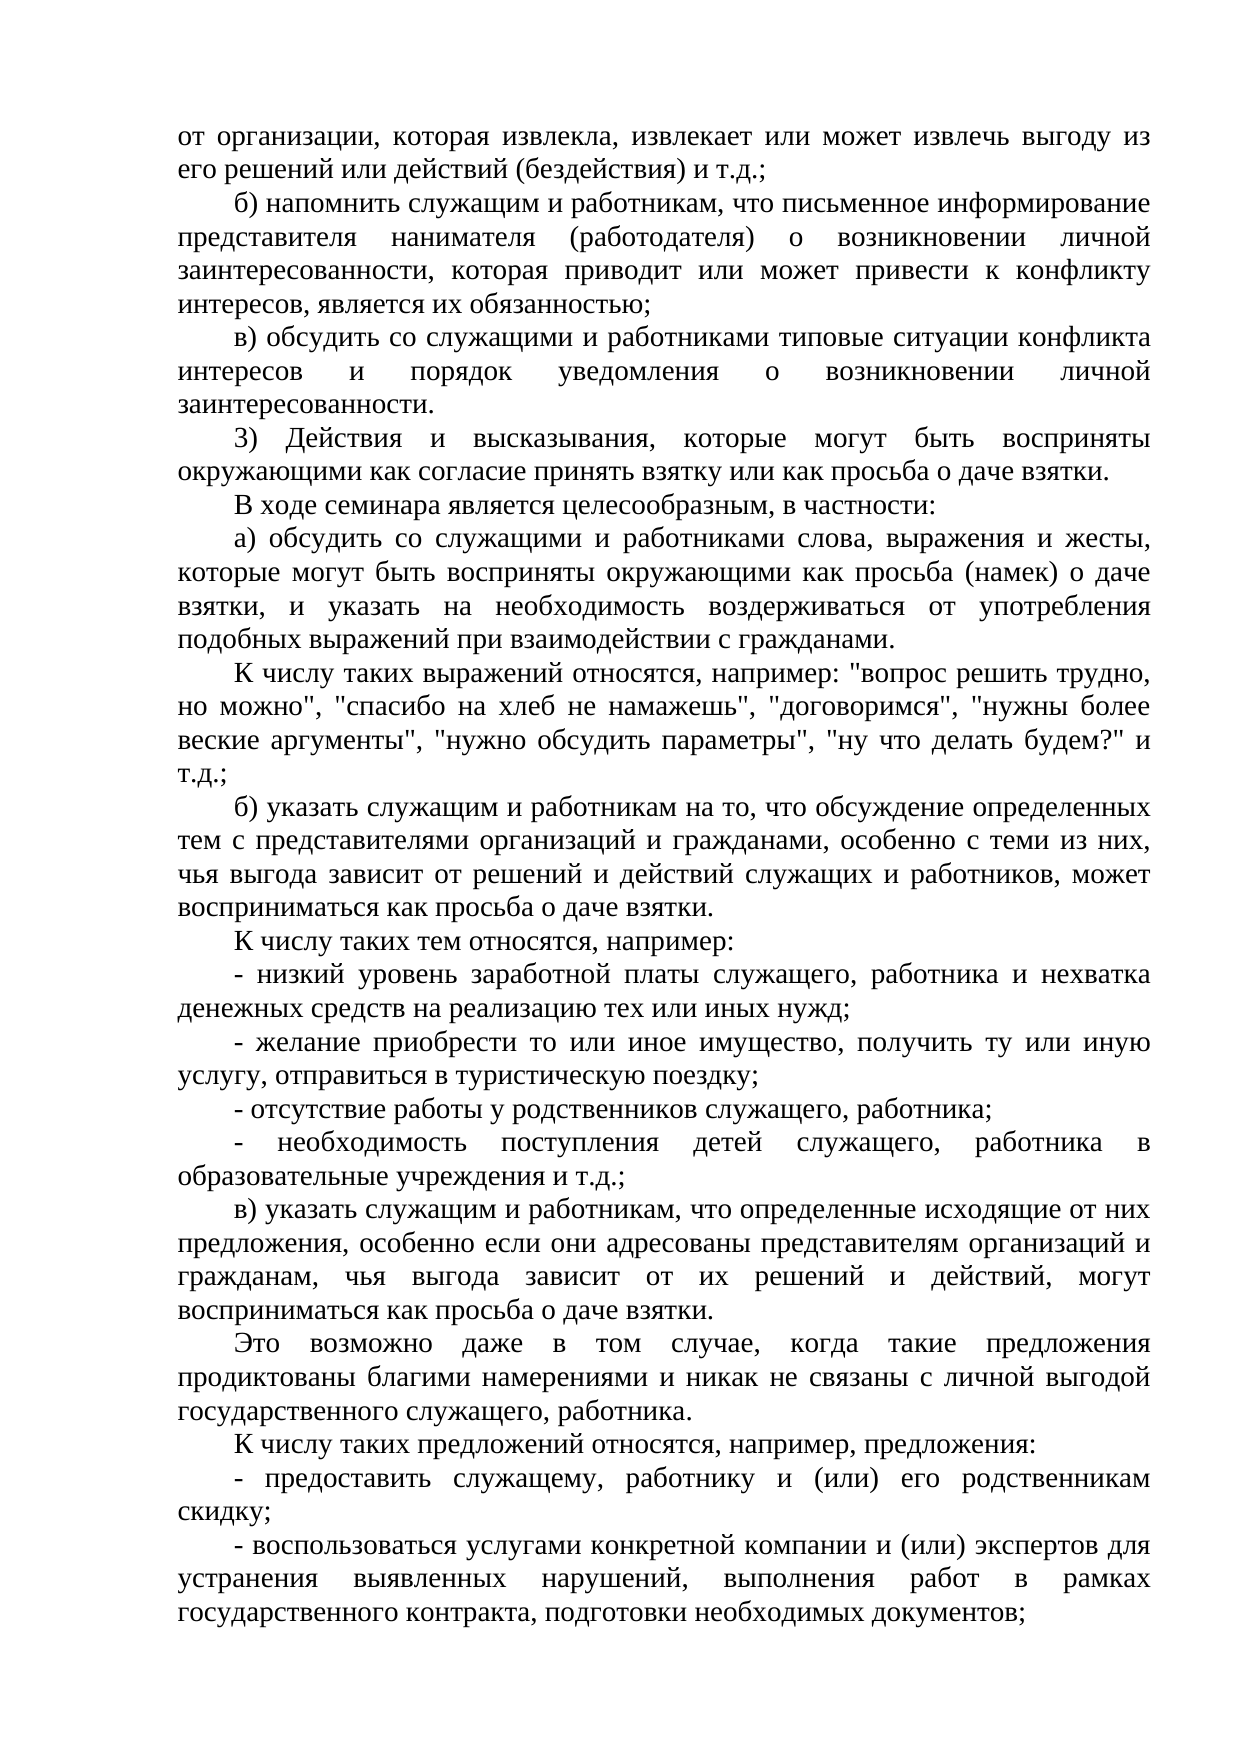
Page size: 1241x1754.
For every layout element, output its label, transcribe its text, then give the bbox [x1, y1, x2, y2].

text б) указать служащим и работникам на то, что обсуждение определенных тем с представителями организаций и гражданами, особенно с теми из них, чья выгода зависит от решений и действий служащих и работников, может восприниматься как просьба о даче взятки. [177, 789, 1152, 923]
text - отсутствие работы у родственников служащего, работника; [177, 1091, 1152, 1124]
text - предоставить служащему, работнику и (или) его родственникам скидку; [177, 1460, 1152, 1527]
text 3) Действия и высказывания, которые могут быть восприняты окружающими как согласие принять взятку или как просьба о даче взятки. [177, 420, 1152, 487]
text б) напомнить служащим и работникам, что письменное информирование представителя нанимателя (работодателя) о возникновении личной заинтересованности, которая приводит или может привести к конфликту интересов, является их обязанностью; [177, 185, 1152, 319]
text Это возможно даже в том случае, когда такие предложения продиктованы благими намерениями и никак не связаны с личной выгодой государственного служащего, работника. [177, 1326, 1152, 1426]
text К числу таких тем относятся, например: [177, 923, 1152, 957]
text К числу таких предложений относятся, например, предложения: [177, 1426, 1152, 1460]
text В ходе семинара является целесообразным, в частности: [177, 487, 1152, 521]
text - желание приобрести то или иное имущество, получить ту или иную услугу, отправиться в туристическую поездку; [177, 1024, 1152, 1091]
text - необходимость поступления детей служащего, работника в образовательные учреждения и т.д.; [177, 1124, 1152, 1191]
text К числу таких выражений относятся, например: "вопрос решить трудно, но можно", "спасибо на хлеб не намажешь", "договоримся", "нужны более веские аргументы", "нужно обсудить параметры", "ну что делать будем?" и т.д.; [177, 655, 1152, 789]
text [177, 118, 1152, 185]
text - низкий уровень заработной платы служащего, работника и нехватка денежных средств на реализацию тех или иных нужд; [177, 957, 1152, 1024]
text - воспользоваться услугами конкретной компании и (или) экспертов для устранения выявленных нарушений, выполнения работ в рамках государственного контракта, подготовки необходимых документов; [177, 1527, 1152, 1627]
text в) указать служащим и работникам, что определенные исходящие от них предложения, особенно если они адресованы представителям организаций и гражданам, чья выгода зависит от их решений и действий, могут восприниматься как просьба о даче взятки. [177, 1191, 1152, 1326]
text а) обсудить со служащими и работниками слова, выражения и жесты, которые могут быть восприняты окружающими как просьба (намек) о даче взятки, и указать на необходимость воздерживаться от употребления подобных выражений при взаимодействии с гражданами. [177, 521, 1152, 655]
text в) обсудить со служащими и работниками типовые ситуации конфликта интересов и порядок уведомления о возникновении личной заинтересованности. [177, 319, 1152, 420]
